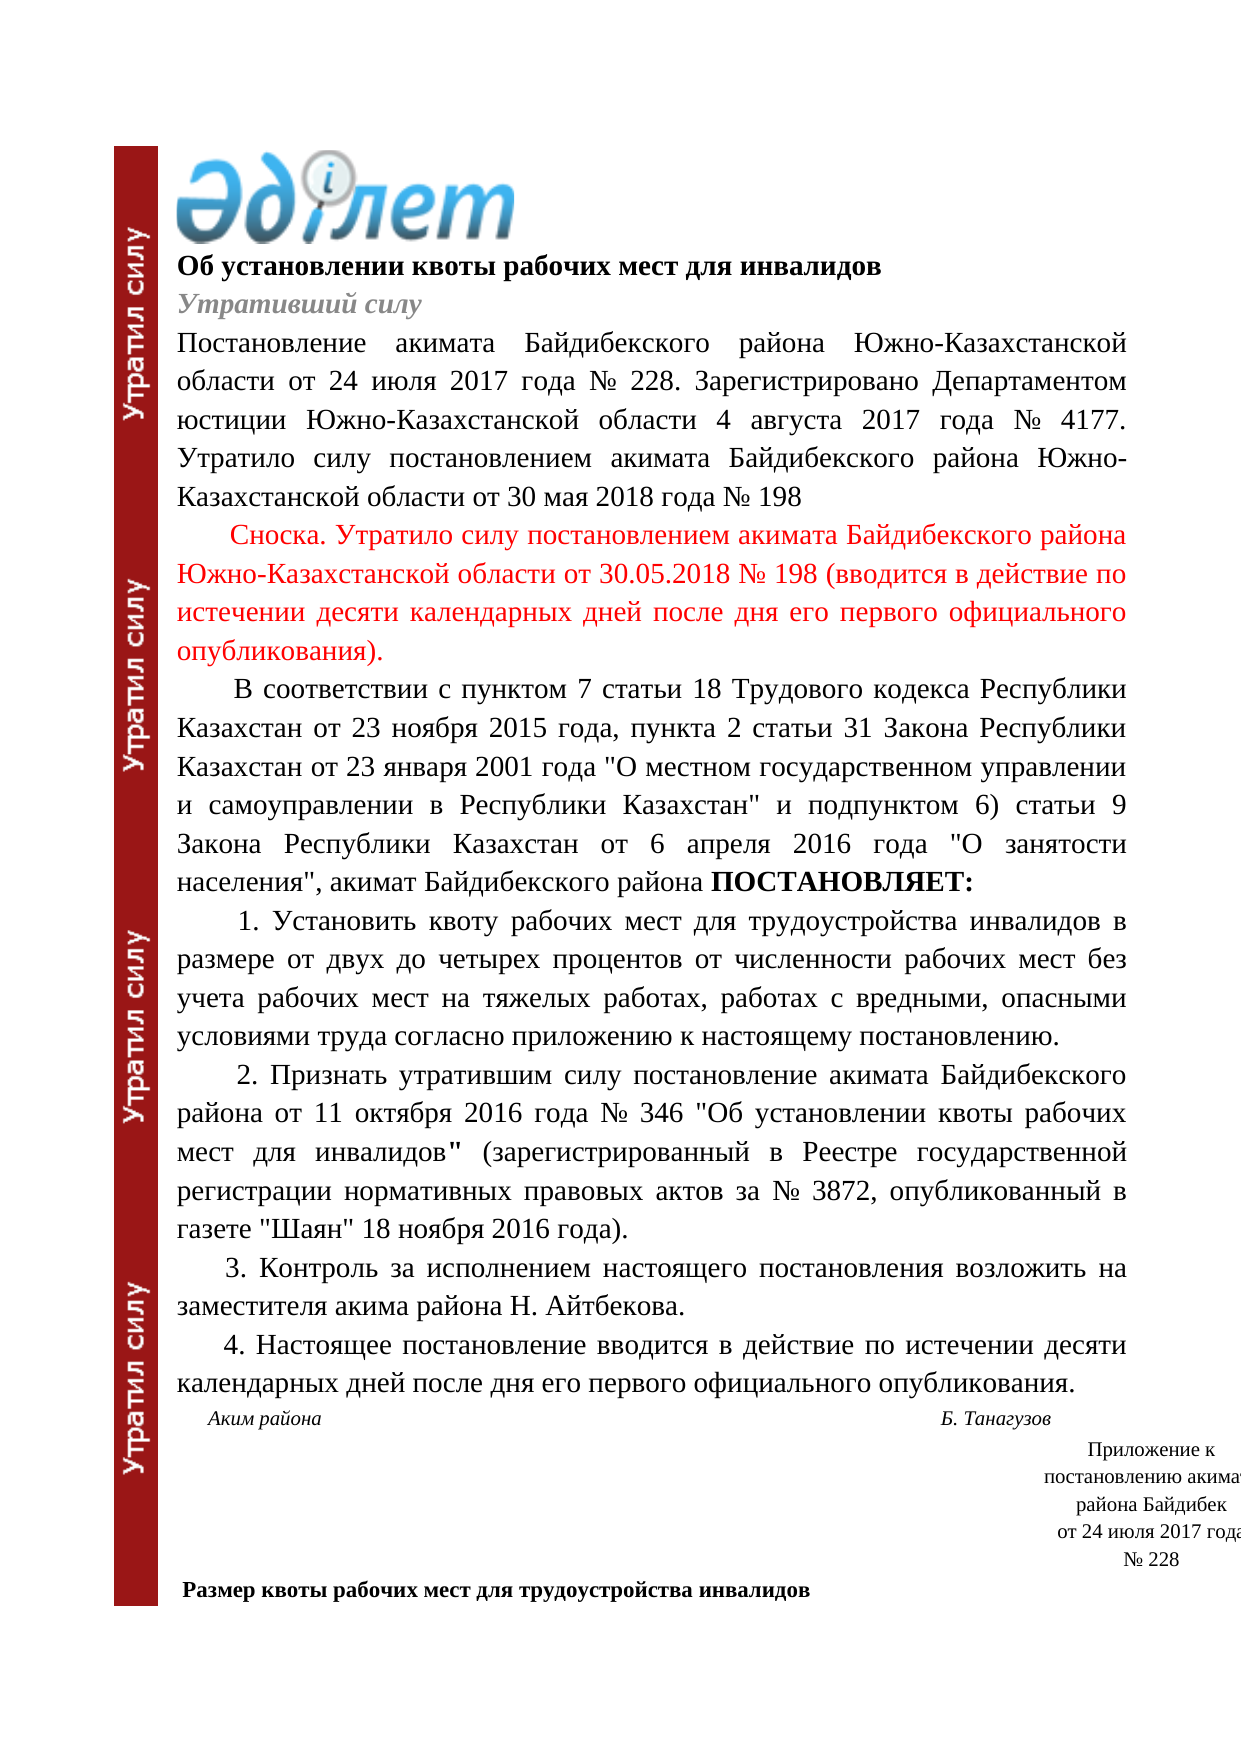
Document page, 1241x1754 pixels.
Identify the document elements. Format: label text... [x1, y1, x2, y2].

text Постановление акимата Байдибекского района Южно-Казахстанской области от 24 июля 2017 года № 228. Зарегистрировано Департаментом юстиции Южно-Казахстанской области 4 августа 2017 года № 4177. Утратило силу постановлением акимата Байдибекского района Южно-Казахстанской области от 30 мая 2018 года № 198 [112, 325, 1128, 512]
picture [114, 1245, 158, 1250]
picture [114, 1399, 158, 1404]
text 3. Контроль за исполнением настоящего постановления возложить на заместителя акима района Н. Айтбекова. [112, 1250, 1128, 1322]
text Сноска. Утратило силу постановлением акимата Байдибекского района Южно-Казахстанской области от 30.05.2018 № 198 (вводится в действие по истечении десяти календарных дней после дня его первого официального опубликования). [112, 517, 1128, 667]
text Об установлении квоты рабочих мест для инвалидов [112, 248, 1128, 281]
text В соответствии с пунктом 7 статьи 18 Трудового кодекса Республики Казахстан от 23 ноября 2015 года, пункта 2 статьи 31 Закона Республики Казахстан от 23 января 2001 года "О местном государственном управлении и самоуправлении в Республики Казахстан" и подпунктом 6) статьи 9 Закона Республики Казахстан от 6 апреля 2016 года "О занятости населения", акимат Байдибекского района ПОСТАНОВЛЯЕТ: [112, 672, 1128, 898]
text 2. Признать утратившим силу постановление акимата Байдибекского района от 11 октября 2016 года № 346 "Об установлении квоты рабочих мест для инвалидов" (зарегистрированный в Реестре государственной регистрации нормативных правовых актов за № 3872, опубликованный в газете "Шаян" 18 ноября 2016 года). [112, 1057, 1128, 1245]
picture [114, 898, 158, 903]
table_header Приложение к постановлению акимата района Байдибек от 24 июля 2017 года № 228 [912, 1435, 1240, 1576]
table_header Аким района [101, 1404, 939, 1435]
picture [114, 512, 158, 517]
table_header Б. Танагузов [939, 1404, 1240, 1435]
picture [114, 320, 158, 325]
picture [114, 281, 158, 286]
picture [114, 146, 158, 248]
text 1. Установить квоту рабочих мест для трудоустройства инвалидов в размере от двух до четырех процентов от численности рабочих мест без учета рабочих мест на тяжелых работах, работах с вредными, опасными условиями труда согласно приложению к настоящему постановлению. [112, 903, 1128, 1052]
picture [176, 150, 515, 244]
table_header [101, 1435, 912, 1576]
text 4. Настоящее постановление вводится в действие по истечении десяти календарных дней после дня его первого официального опубликования. [112, 1327, 1128, 1399]
picture [114, 1052, 158, 1057]
picture [114, 667, 158, 672]
picture [114, 1322, 158, 1327]
text Размер квоты рабочих мест для трудоустройства инвалидов [112, 1576, 1128, 1603]
text Утративший силу [112, 286, 1128, 320]
